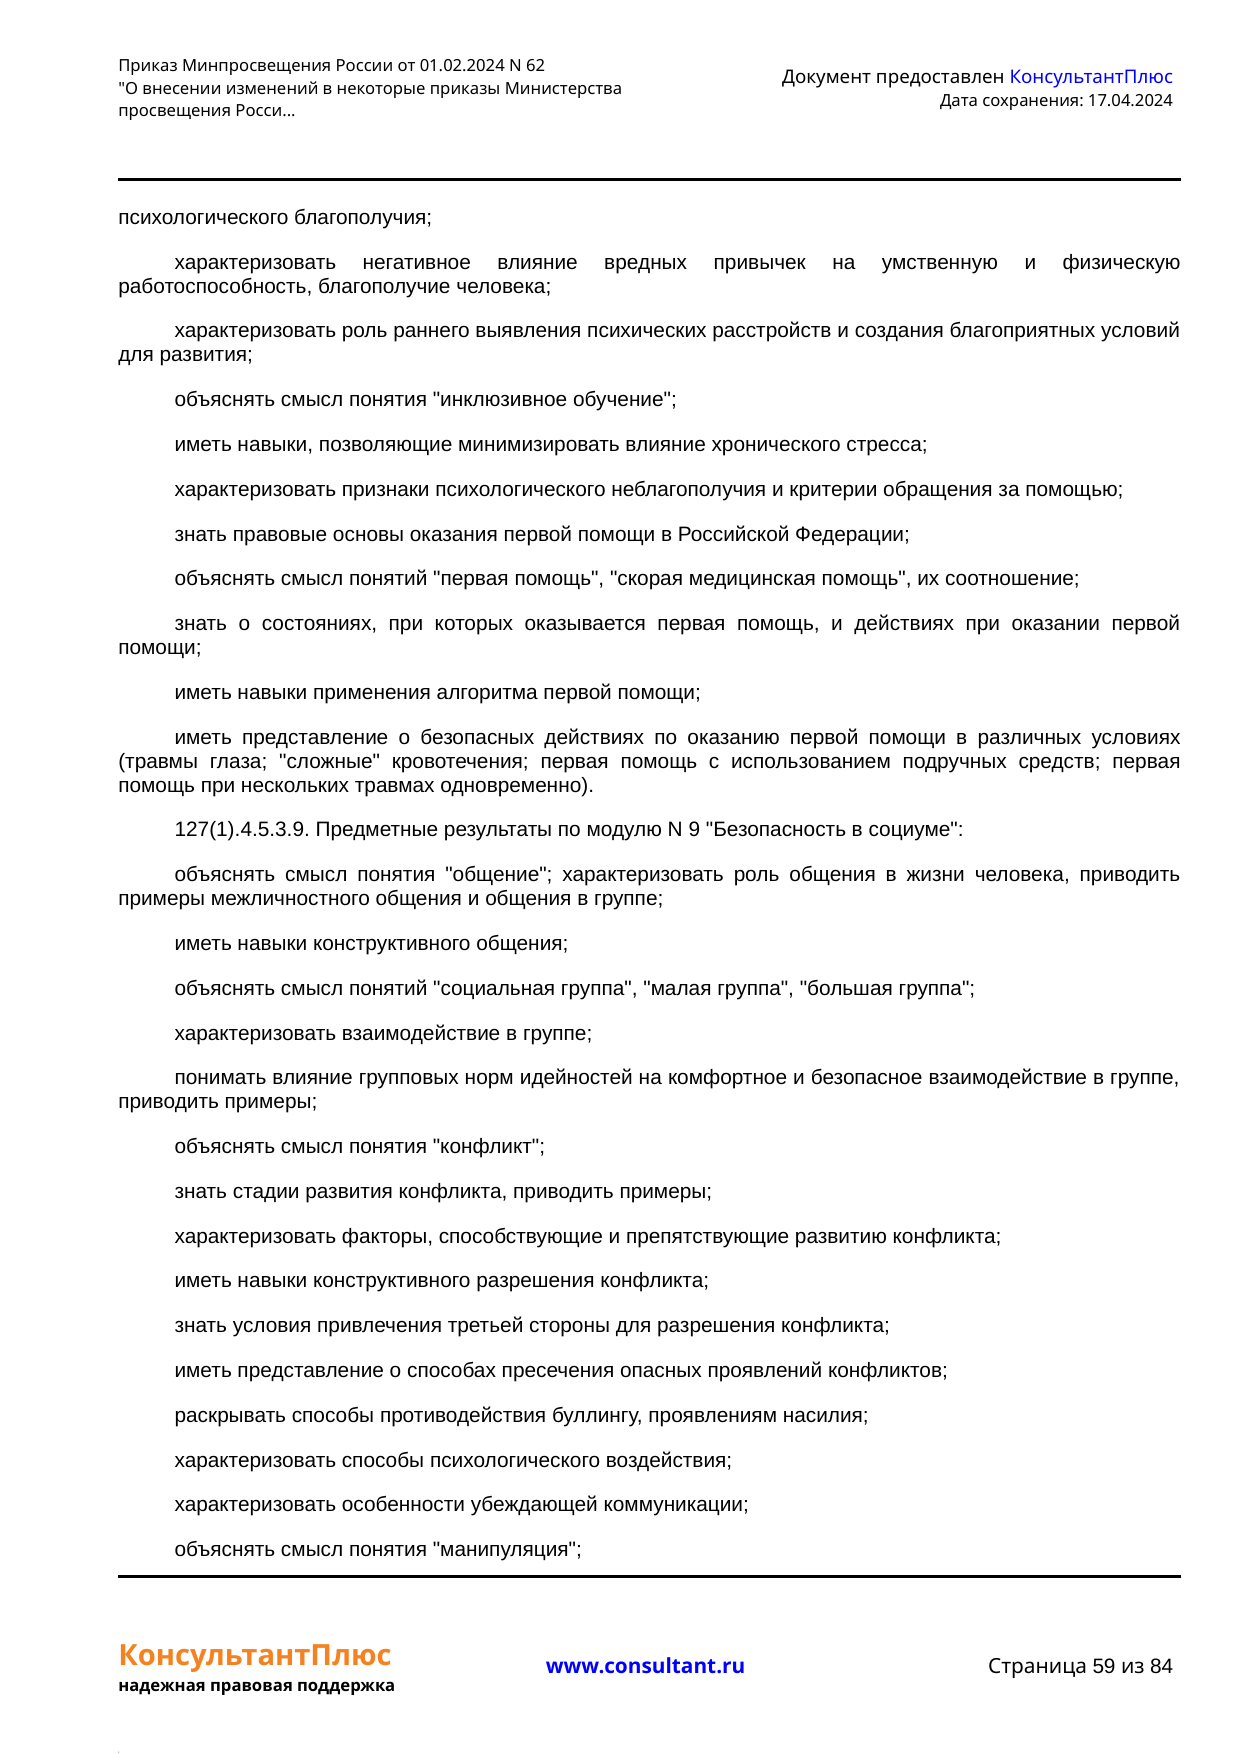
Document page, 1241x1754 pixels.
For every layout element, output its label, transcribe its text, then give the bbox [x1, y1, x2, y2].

text иметь навыки конструктивного разрешения конфликта; [118, 1268, 1181, 1292]
text характеризовать взаимодействие в группе; [118, 1020, 1181, 1044]
text знать о состояниях, при которых оказывается первая помощь, и действиях при оказании первой помощи; [118, 611, 1181, 659]
text иметь навыки применения алгоритма первой помощи; [118, 680, 1181, 704]
text объяснять смысл понятий "первая помощь", "скорая медицинская помощь", их соотношение; [118, 566, 1181, 590]
text иметь представление о безопасных действиях по оказанию первой помощи в различных условиях (травмы глаза; "сложные" кровотечения; первая помощь с использованием подручных средств; первая помощь при нескольких травмах одновременно). [118, 724, 1181, 796]
text 127(1).4.5.3.9. Предметные результаты по модулю N 9 "Безопасность в социуме": [118, 817, 1181, 841]
text раскрывать способы противодействия буллингу, проявлениям насилия; [118, 1403, 1181, 1427]
text иметь навыки конструктивного общения; [118, 931, 1181, 955]
text знать условия привлечения третьей стороны для разрешения конфликта; [118, 1313, 1181, 1337]
text объяснять смысл понятия "манипуляция"; [118, 1537, 1181, 1561]
text объяснять смысл понятий "социальная группа", "малая группа", "большая группа"; [118, 976, 1181, 999]
text характеризовать негативное влияние вредных привычек на умственную и физическую работоспособность, благополучие человека; [118, 249, 1181, 297]
text характеризовать роль раннего выявления психических расстройств и создания благоприятных условий для развития; [118, 318, 1181, 366]
text характеризовать способы психологического воздействия; [118, 1447, 1181, 1471]
text характеризовать факторы, способствующие и препятствующие развитию конфликта; [118, 1223, 1181, 1247]
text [118, 205, 1181, 229]
text объяснять смысл понятия "инклюзивное обучение"; [118, 387, 1181, 411]
text характеризовать особенности убеждающей коммуникации; [118, 1492, 1181, 1516]
text объяснять смысл понятия "общение"; характеризовать роль общения в жизни человека, приводить примеры межличностного общения и общения в группе; [118, 862, 1181, 910]
text понимать влияние групповых норм идейностей на комфортное и безопасное взаимодействие в группе, приводить примеры; [118, 1065, 1181, 1113]
text знать правовые основы оказания первой помощи в Российской Федерации; [118, 521, 1181, 545]
text знать стадии развития конфликта, приводить примеры; [118, 1179, 1181, 1203]
text характеризовать признаки психологического неблагополучия и критерии обращения за помощью; [118, 477, 1181, 501]
text объяснять смысл понятия "конфликт"; [118, 1134, 1181, 1158]
text иметь навыки, позволяющие минимизировать влияние хронического стресса; [118, 432, 1181, 456]
text иметь представление о способах пресечения опасных проявлений конфликтов; [118, 1358, 1181, 1382]
